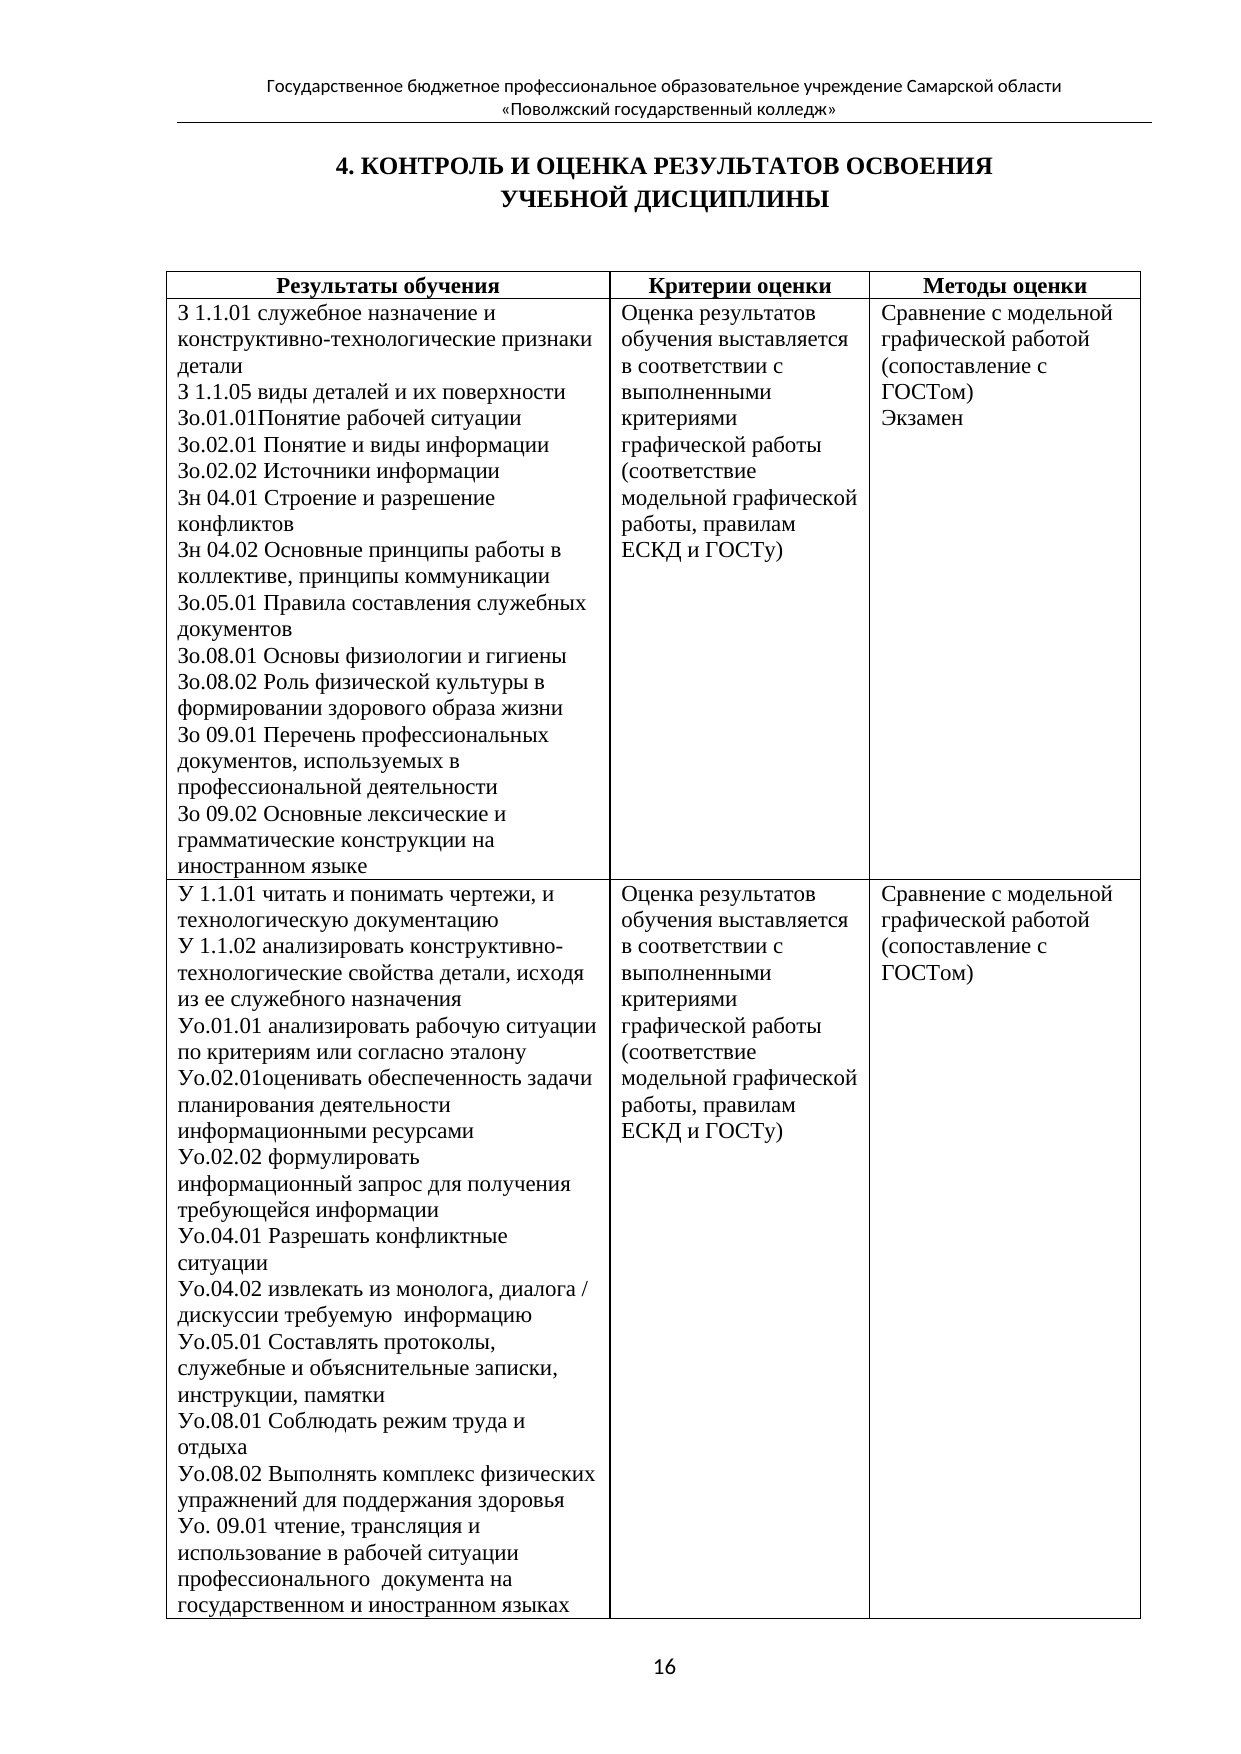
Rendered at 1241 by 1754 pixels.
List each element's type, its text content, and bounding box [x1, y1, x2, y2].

table_cell У 1.1.01 читать и понимать чертежи, и технологическую документацию У 1.1.02 анализировать конструктивно-технологические свойства детали, исходя из ее служебного назначения Уо.01.01 анализировать рабочую ситуации по критериям или согласно эталону Уо.02.01оценивать обеспеченность задачи планирования деятельности информационными ресурсами Уо.02.02 формулировать информационный запрос для получения требующейся информации Уо.04.01 Разрешать конфликтные ситуации Уо.04.02 извлекать из монолога, диалога / дискуссии требуемую информацию Уо.05.01 Составлять протоколы, служебные и объяснительные записки, инструкции, памятки Уо.08.01 Соблюдать режим труда и отдыха Уо.08.02 Выполнять комплекс физических упражнений для поддержания здоровья Уо. 09.01 чтение, трансляция и использование в рабочей ситуации профессионального документа на государственном и иностранном языках [167, 880, 609, 1618]
table_header Критерии оценки [611, 272, 869, 298]
text УЧЕБНОЙ ДИСЦИПЛИНЫ [177, 184, 1152, 212]
table_cell Сравнение с модельной графической работой (сопоставление с ГОСТом) Экзамен [870, 299, 1140, 879]
table_cell Сравнение с модельной графической работой (сопоставление с ГОСТом) [870, 880, 1140, 1618]
table_cell Оценка результатов обучения выставляется в соответствии с выполненными критериями графической работы (соответствие модельной графической работы, правилам ЕСКД и ГОСТу) [611, 299, 869, 879]
table_header Результаты обучения [167, 272, 609, 298]
table_header Методы оценки [870, 272, 1140, 298]
table_cell З 1.1.01 служебное назначение и конструктивно-технологические признаки детали З 1.1.05 виды деталей и их поверхности Зо.01.01Понятие рабочей ситуации Зо.02.01 Понятие и виды информации Зо.02.02 Источники информации Зн 04.01 Строение и разрешение конфликтов Зн 04.02 Основные принципы работы в коллективе, принципы коммуникации Зо.05.01 Правила составления служебных документов Зо.08.01 Основы физиологии и гигиены Зо.08.02 Роль физической культуры в формировании здорового образа жизни Зо 09.01 Перечень профессиональных документов, используемых в профессиональной деятельности Зо 09.02 Основные лексические и грамматические конструкции на иностранном языке [167, 299, 609, 879]
text 4. КОНТРОЛЬ И ОЦЕНКА РЕЗУЛЬТАТОВ ОСВОЕНИЯ [177, 151, 1152, 179]
table_cell Оценка результатов обучения выставляется в соответствии с выполненными критериями графической работы (соответствие модельной графической работы, правилам ЕСКД и ГОСТу) [611, 880, 869, 1618]
